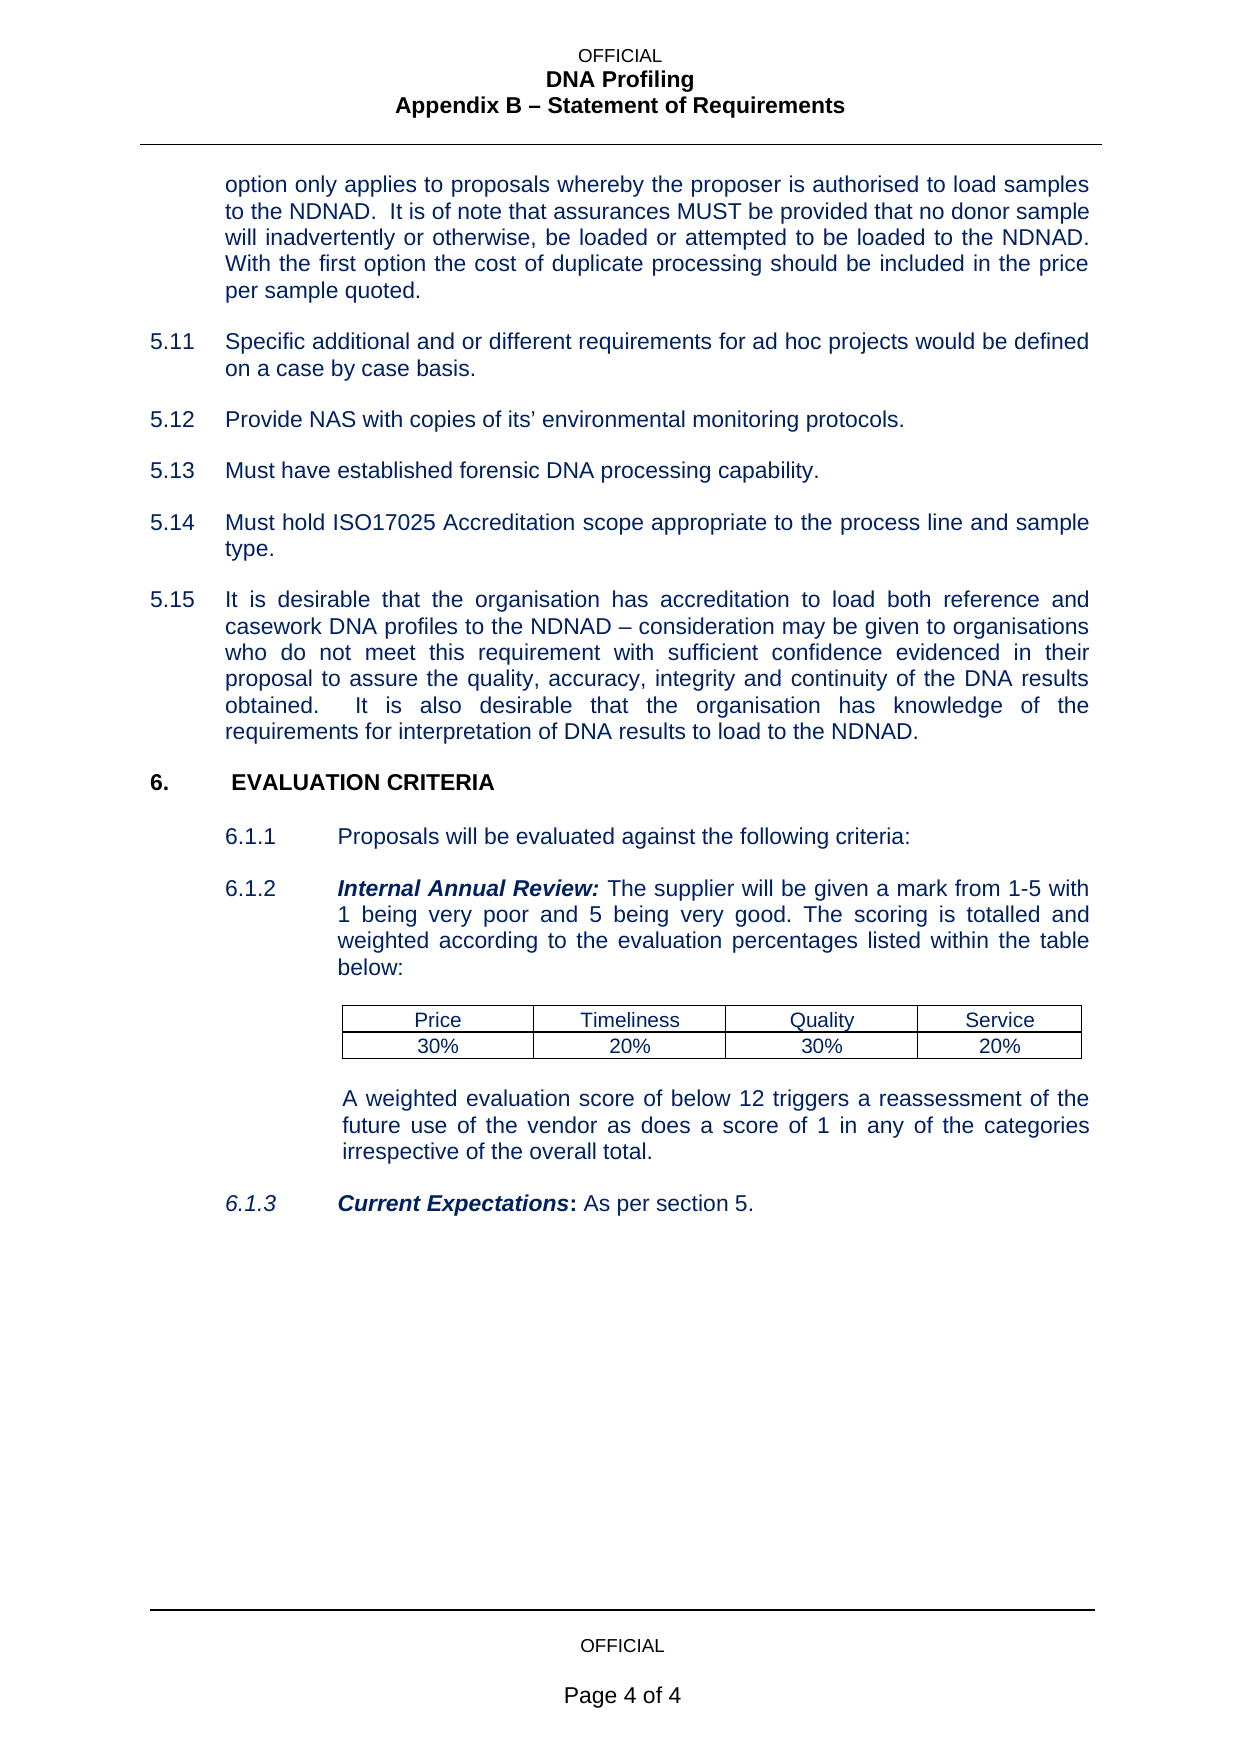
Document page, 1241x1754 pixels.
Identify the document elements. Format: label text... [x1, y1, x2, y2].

table_header Service [918, 1006, 1081, 1031]
subtitle Provide NAS with copies of its’ environmental monitoring protocols. [150, 406, 1090, 432]
table_cell 30% [343, 1033, 533, 1058]
subtitle Must have established forensic DNA processing capability. [150, 457, 1090, 483]
subtitle Specific additional and or different requirements for ad hoc projects would be defined on a case by case basis. [150, 328, 1090, 381]
table_header Price [343, 1006, 533, 1031]
table_cell 20% [534, 1033, 725, 1058]
table_cell 20% [918, 1033, 1081, 1058]
subtitle It is desirable that the organisation has accreditation to load both reference and casework DNA profiles to the NDNAD – consideration may be given to organisations who do not meet this requirement with sufficient confidence evidenced in their proposal to assure the quality, accuracy, integrity and continuity of the DNA results obtained. It is also desirable that the organisation has knowledge of the requirements for interpretation of DNA results to load to the NDNAD. [150, 586, 1090, 744]
subtitle evaluation criteria [150, 769, 1090, 796]
subtitle A weighted evaluation score of below 12 triggers a reassessment of the future use of the vendor as does a score of 1 in any of the categories irrespective of the overall total. [342, 1085, 1090, 1164]
subtitle Internal Annual Review: The supplier will be given a mark from 1-5 with 1 being very poor and 5 being very good. The scoring is totalled and weighted according to the evaluation percentages listed within the table below: [225, 874, 1090, 980]
table_header Quality [726, 1006, 917, 1031]
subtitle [150, 171, 1090, 303]
table_header Timeliness [534, 1006, 725, 1031]
subtitle Must hold ISO17025 Accreditation scope appropriate to the process line and sample type. [150, 508, 1090, 561]
subtitle Proposals will be evaluated against the following criteria: [225, 821, 1090, 849]
subtitle Current Expectations: As per section 5. [225, 1189, 1090, 1216]
table_cell 30% [726, 1033, 917, 1058]
